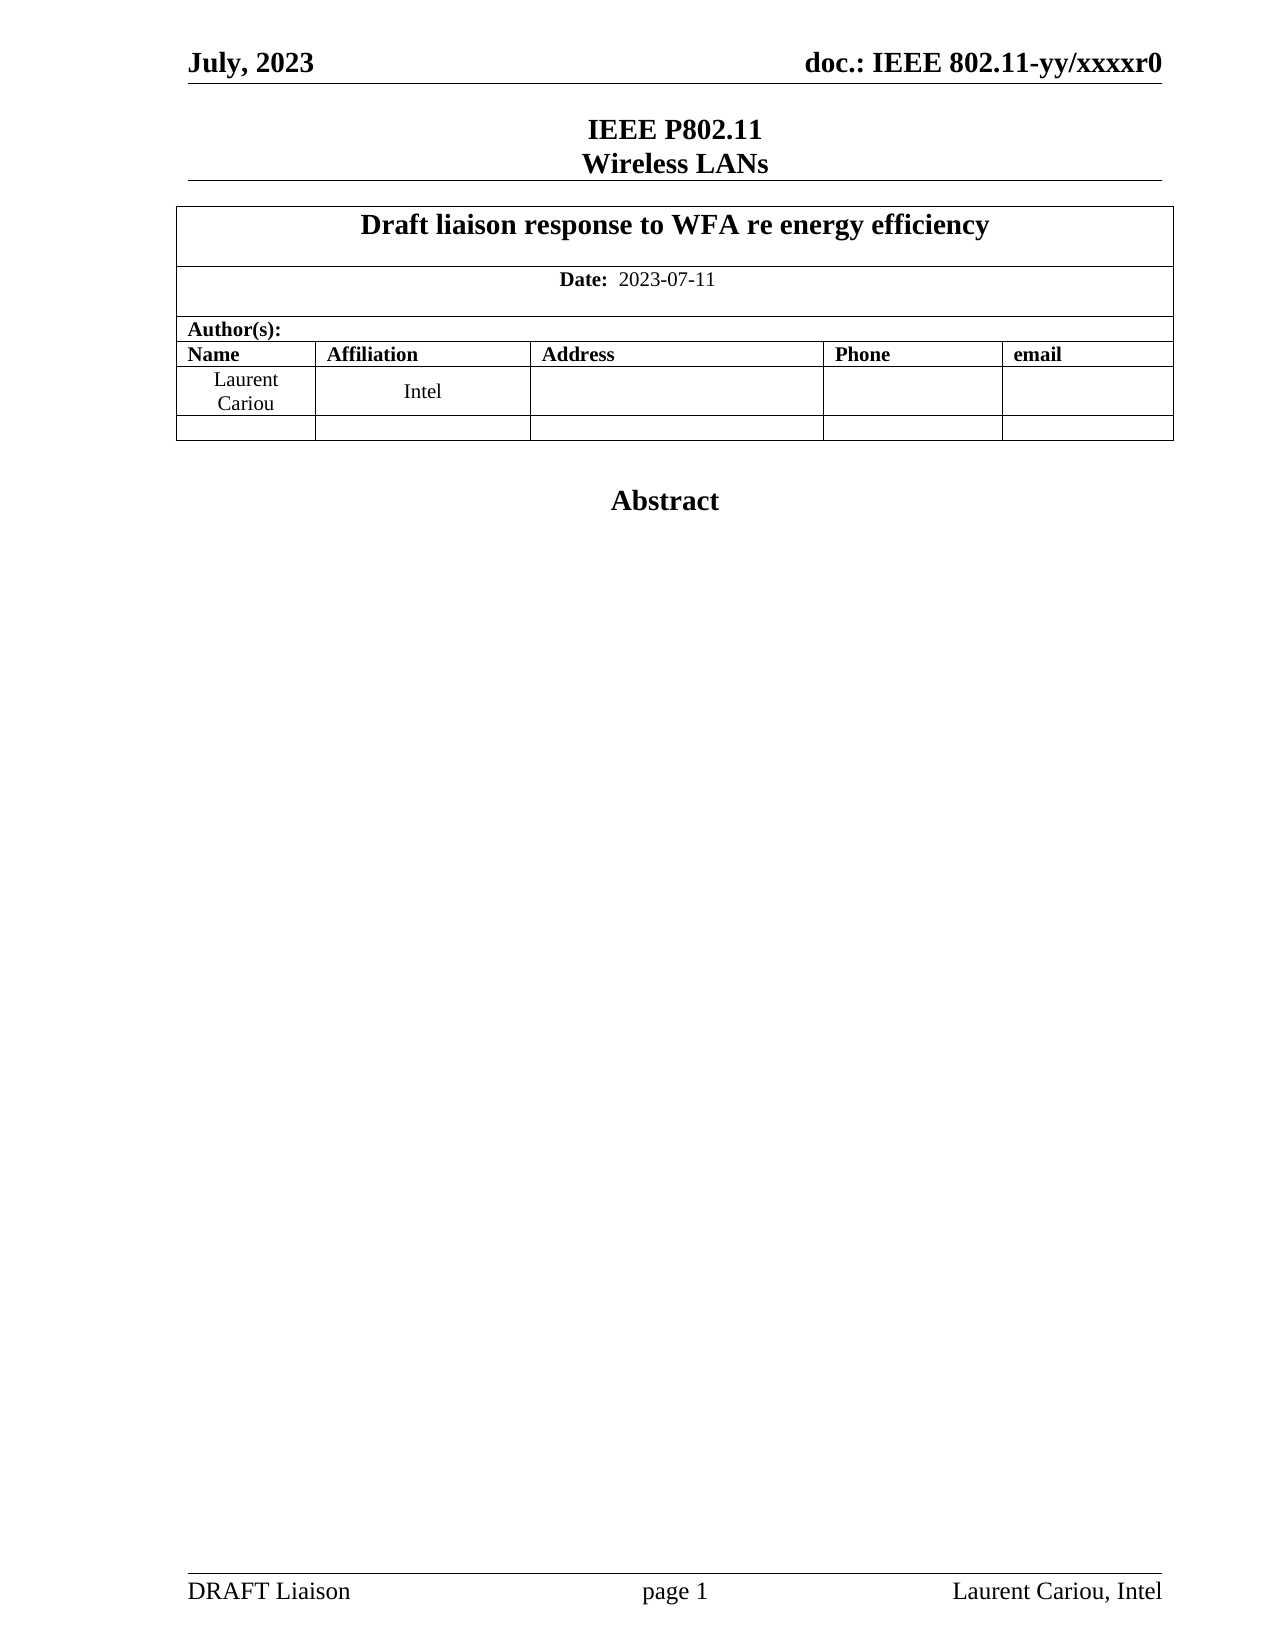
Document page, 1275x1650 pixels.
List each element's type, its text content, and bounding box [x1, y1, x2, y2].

table_cell email [1003, 342, 1173, 366]
table_cell [1003, 416, 1173, 440]
table_cell Phone [824, 342, 1002, 366]
table_cell [316, 416, 530, 440]
table_cell Laurent Cariou [177, 367, 315, 415]
table_cell [824, 416, 1002, 440]
table_cell [531, 416, 823, 440]
table_cell [531, 367, 823, 415]
table_cell Affiliation [316, 342, 530, 366]
table_cell Intel [316, 367, 530, 415]
table_cell [1003, 367, 1173, 415]
table_header Draft liaison response to WFA re energy efficiency [177, 207, 1173, 266]
table_cell Date: 2023-07-11 [177, 267, 1173, 316]
table_cell Address [531, 342, 823, 366]
table_cell Name [177, 342, 315, 366]
table_cell Author(s): [177, 317, 1173, 341]
table_cell [824, 367, 1002, 415]
table_cell [177, 416, 315, 440]
text IEEE P802.11 Wireless LANs [187, 112, 1162, 181]
